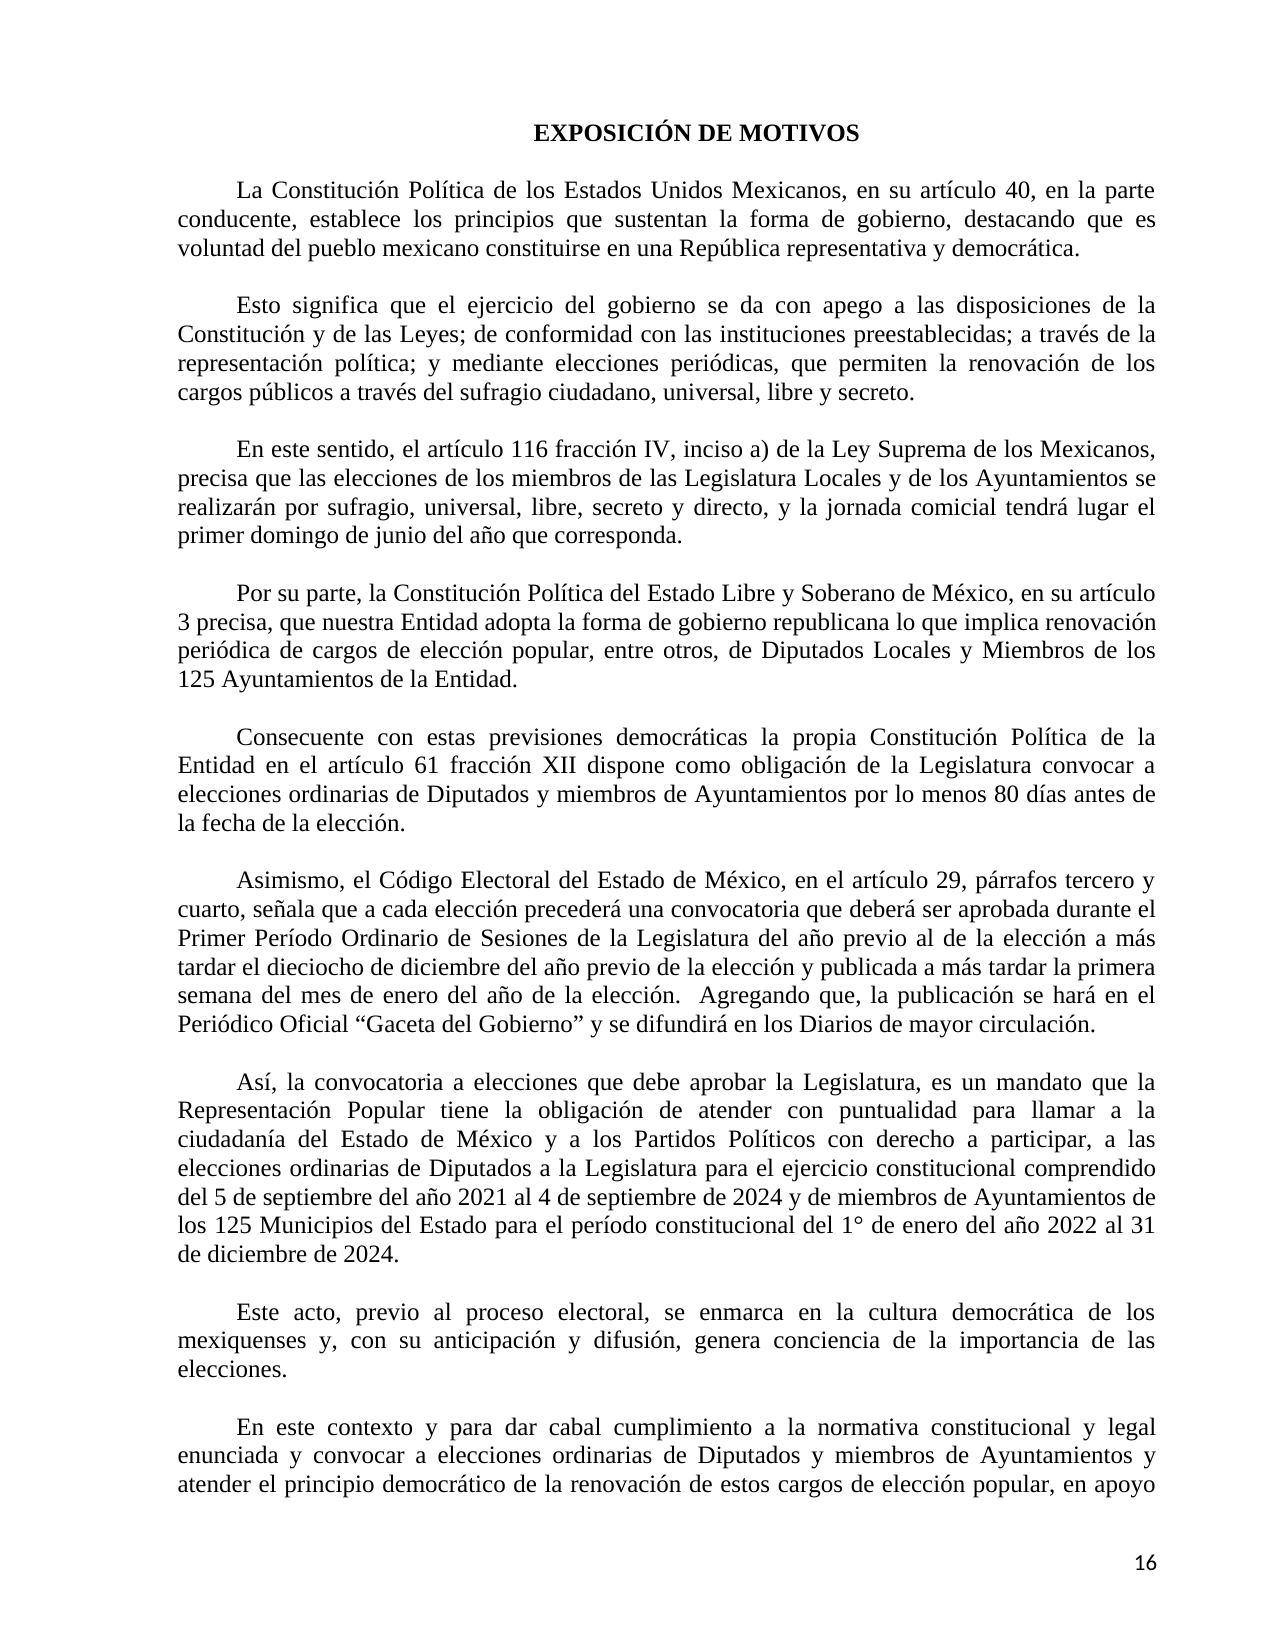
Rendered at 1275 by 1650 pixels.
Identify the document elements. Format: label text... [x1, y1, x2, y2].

text Asimismo, el Código Electoral del Estado de México, en el artículo 29, párrafos tercero y cuarto, señala que a cada elección precederá una convocatoria que deberá ser aprobada durante el Primer Período Ordinario de Sesiones de la Legislatura del año previo al de la elección a más tardar el dieciocho de diciembre del año previo de la elección y publicada a más tardar la primera semana del mes de enero del año de la elección. Agregando que, la publicación se hará en el Periódico Oficial “Gaceta del Gobierno” y se difundirá en los Diarios de mayor circulación. [177, 866, 1157, 1038]
text Consecuente con estas previsiones democráticas la propia Constitución Política de la Entidad en el artículo 61 fracción XII dispone como obligación de la Legislatura convocar a elecciones ordinarias de Diputados y miembros de Ayuntamientos por lo menos 80 días antes de la fecha de la elección. [177, 722, 1157, 837]
text Esto significa que el ejercicio del gobierno se da con apego a las disposiciones de la Constitución y de las Leyes; de conformidad con las instituciones preestablecidas; a través de la representación política; y mediante elecciones periódicas, que permiten la renovación de los cargos públicos a través del sufragio ciudadano, universal, libre y secreto. [177, 291, 1157, 406]
text La Constitución Política de los Estados Unidos Mexicanos, en su artículo 40, en la parte conducente, establece los principios que sustentan la forma de gobierno, destacando que es voluntad del pueblo mexicano constituirse en una República representativa y democrática. [177, 176, 1157, 262]
text Así, la convocatoria a elecciones que debe aprobar la Legislatura, es un mandato que la Representación Popular tiene la obligación de atender con puntualidad para llamar a la ciudadanía del Estado de México y a los Partidos Políticos con derecho a participar, a las elecciones ordinarias de Diputados a la Legislatura para el ejercicio constitucional comprendido del 5 de septiembre del año 2021 al 4 de septiembre de 2024 y de miembros de Ayuntamientos de los 125 Municipios del Estado para el período constitucional del 1° de enero del año 2022 al 31 de diciembre de 2024. [177, 1067, 1157, 1268]
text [177, 1412, 1157, 1498]
text EXPOSICIÓN DE MOTIVOS [177, 118, 1157, 147]
text Por su parte, la Constitución Política del Estado Libre y Soberano de México, en su artículo 3 precisa, que nuestra Entidad adopta la forma de gobierno republicana lo que implica renovación periódica de cargos de elección popular, entre otros, de Diputados Locales y Miembros de los 125 Ayuntamientos de la Entidad. [177, 578, 1157, 693]
text Este acto, previo al proceso electoral, se enmarca en la cultura democrática de los mexiquenses y, con su anticipación y difusión, genera conciencia de la importancia de las elecciones. [177, 1297, 1157, 1383]
text En este sentido, el artículo 116 fracción IV, inciso a) de la Ley Suprema de los Mexicanos, precisa que las elecciones de los miembros de las Legislatura Locales y de los Ayuntamientos se realizarán por sufragio, universal, libre, secreto y directo, y la jornada comicial tendrá lugar el primer domingo de junio del año que corresponda. [177, 434, 1157, 549]
